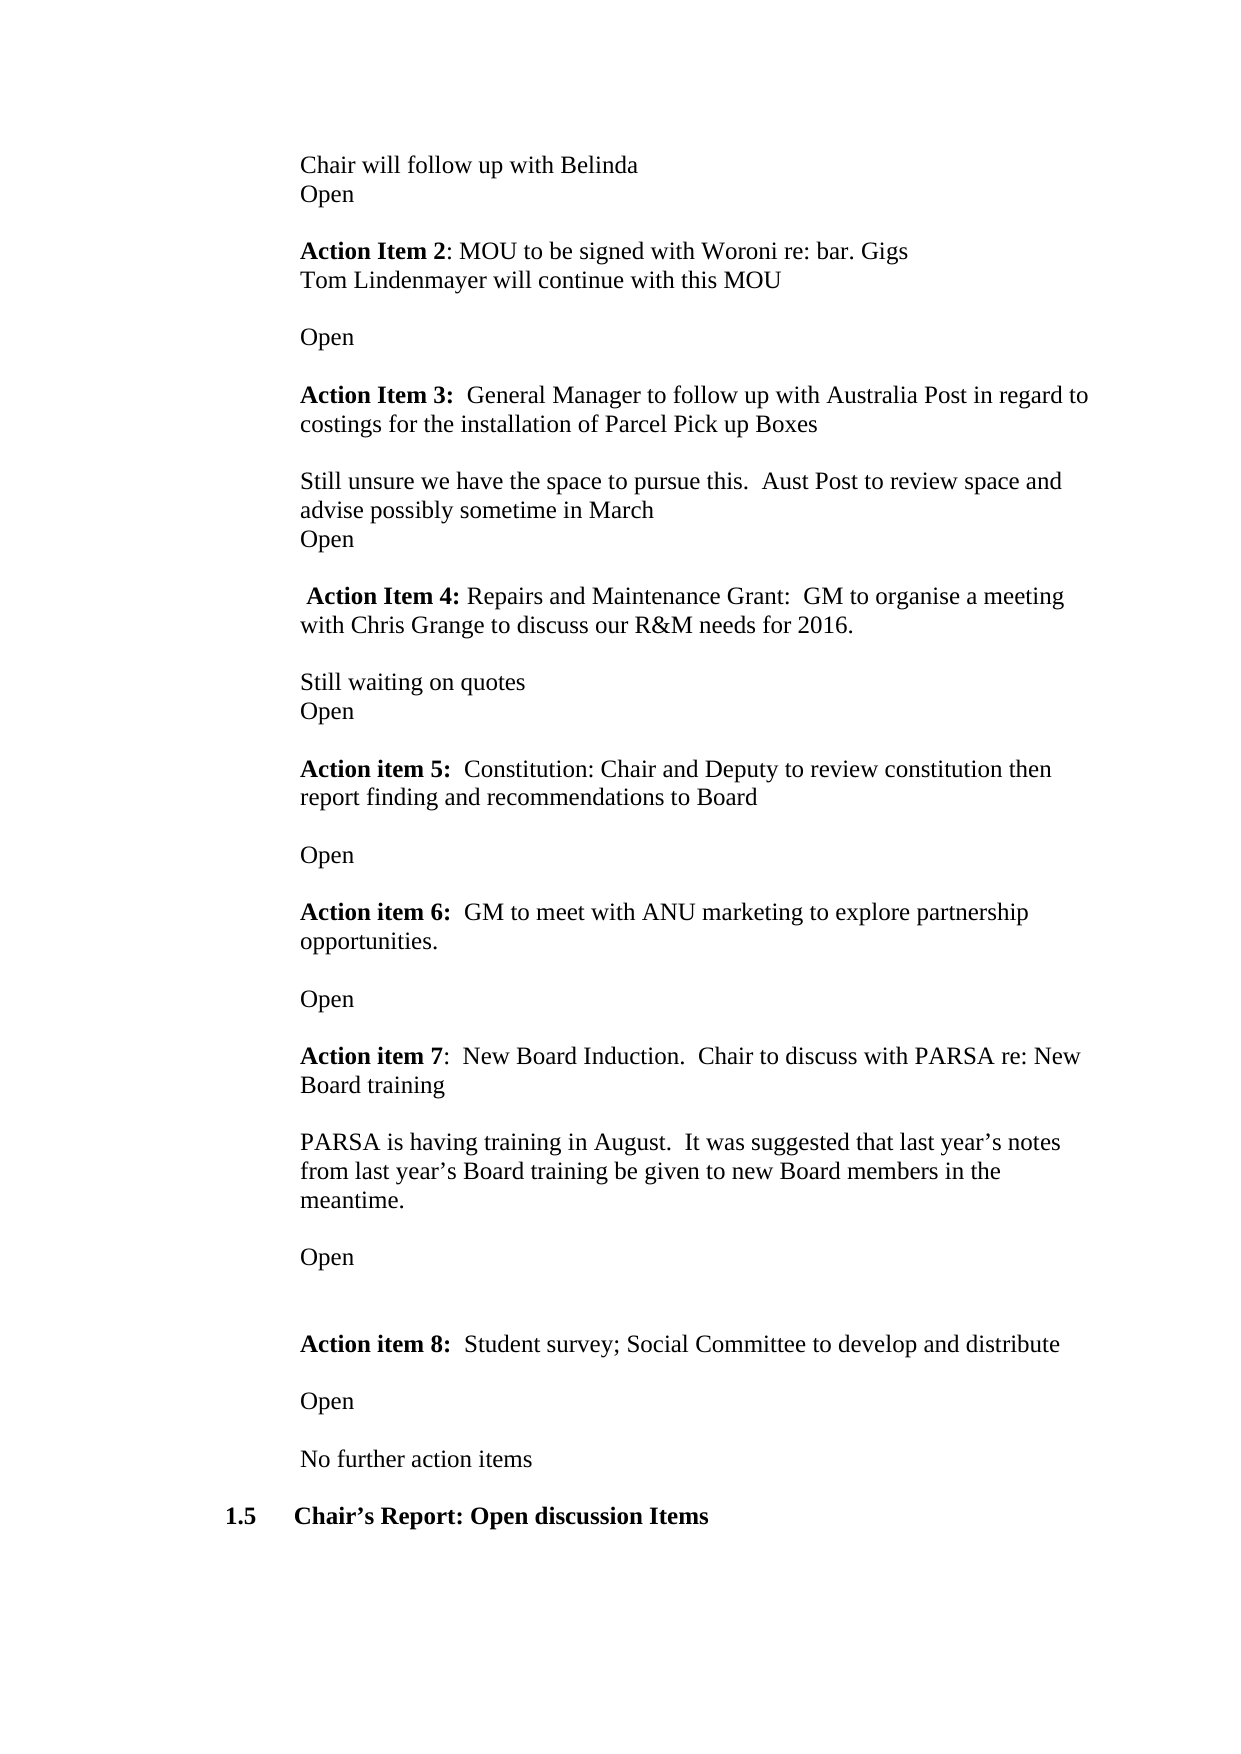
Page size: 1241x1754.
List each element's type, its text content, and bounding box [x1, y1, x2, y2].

text Open [300, 696, 1090, 725]
text Action item 5: Constitution: Chair and Deputy to review constitution then report finding and recommendations to Board [300, 754, 1090, 811]
text Action item 6: GM to meet with ANU marketing to explore partnership opportunities. [300, 897, 1090, 955]
text Open [300, 179, 1090, 207]
text Open [300, 322, 1090, 351]
text Tom Lindenmayer will continue with this MOU [300, 265, 1090, 294]
text Open [300, 524, 1090, 552]
text Open [225, 840, 1090, 869]
text Open [300, 984, 1090, 1012]
text Action Item 2: MOU to be signed with Woroni re: bar. Gigs [300, 236, 1090, 265]
text Action item 8: Student survey; Social Committee to develop and distribute [300, 1329, 1090, 1357]
text Open [300, 1242, 1090, 1271]
text Still unsure we have the space to pursue this. Aust Post to review space and advise possibly sometime in March [300, 466, 1090, 524]
text Action item 7: New Board Induction. Chair to discuss with PARSA re: New Board training [300, 1041, 1090, 1099]
text Action Item 4: Repairs and Maintenance Grant: GM to organise a meeting with Chris Grange to discuss our R&M needs for 2016. [300, 581, 1090, 639]
text 1.5 Chair’s Report: Open discussion Items [225, 1501, 1090, 1530]
text No further action items [150, 1444, 1090, 1472]
text Still waiting on quotes [300, 667, 1090, 696]
text Open [300, 1386, 1090, 1415]
text Action Item 3: General Manager to follow up with Australia Post in regard to costings for the installation of Parcel Pick up Boxes [300, 380, 1090, 437]
text PARSA is having training in August. It was suggested that last year’s notes from last year’s Board training be given to new Board members in the meantime. [300, 1127, 1090, 1214]
text Chair will follow up with Belinda [300, 150, 1090, 179]
